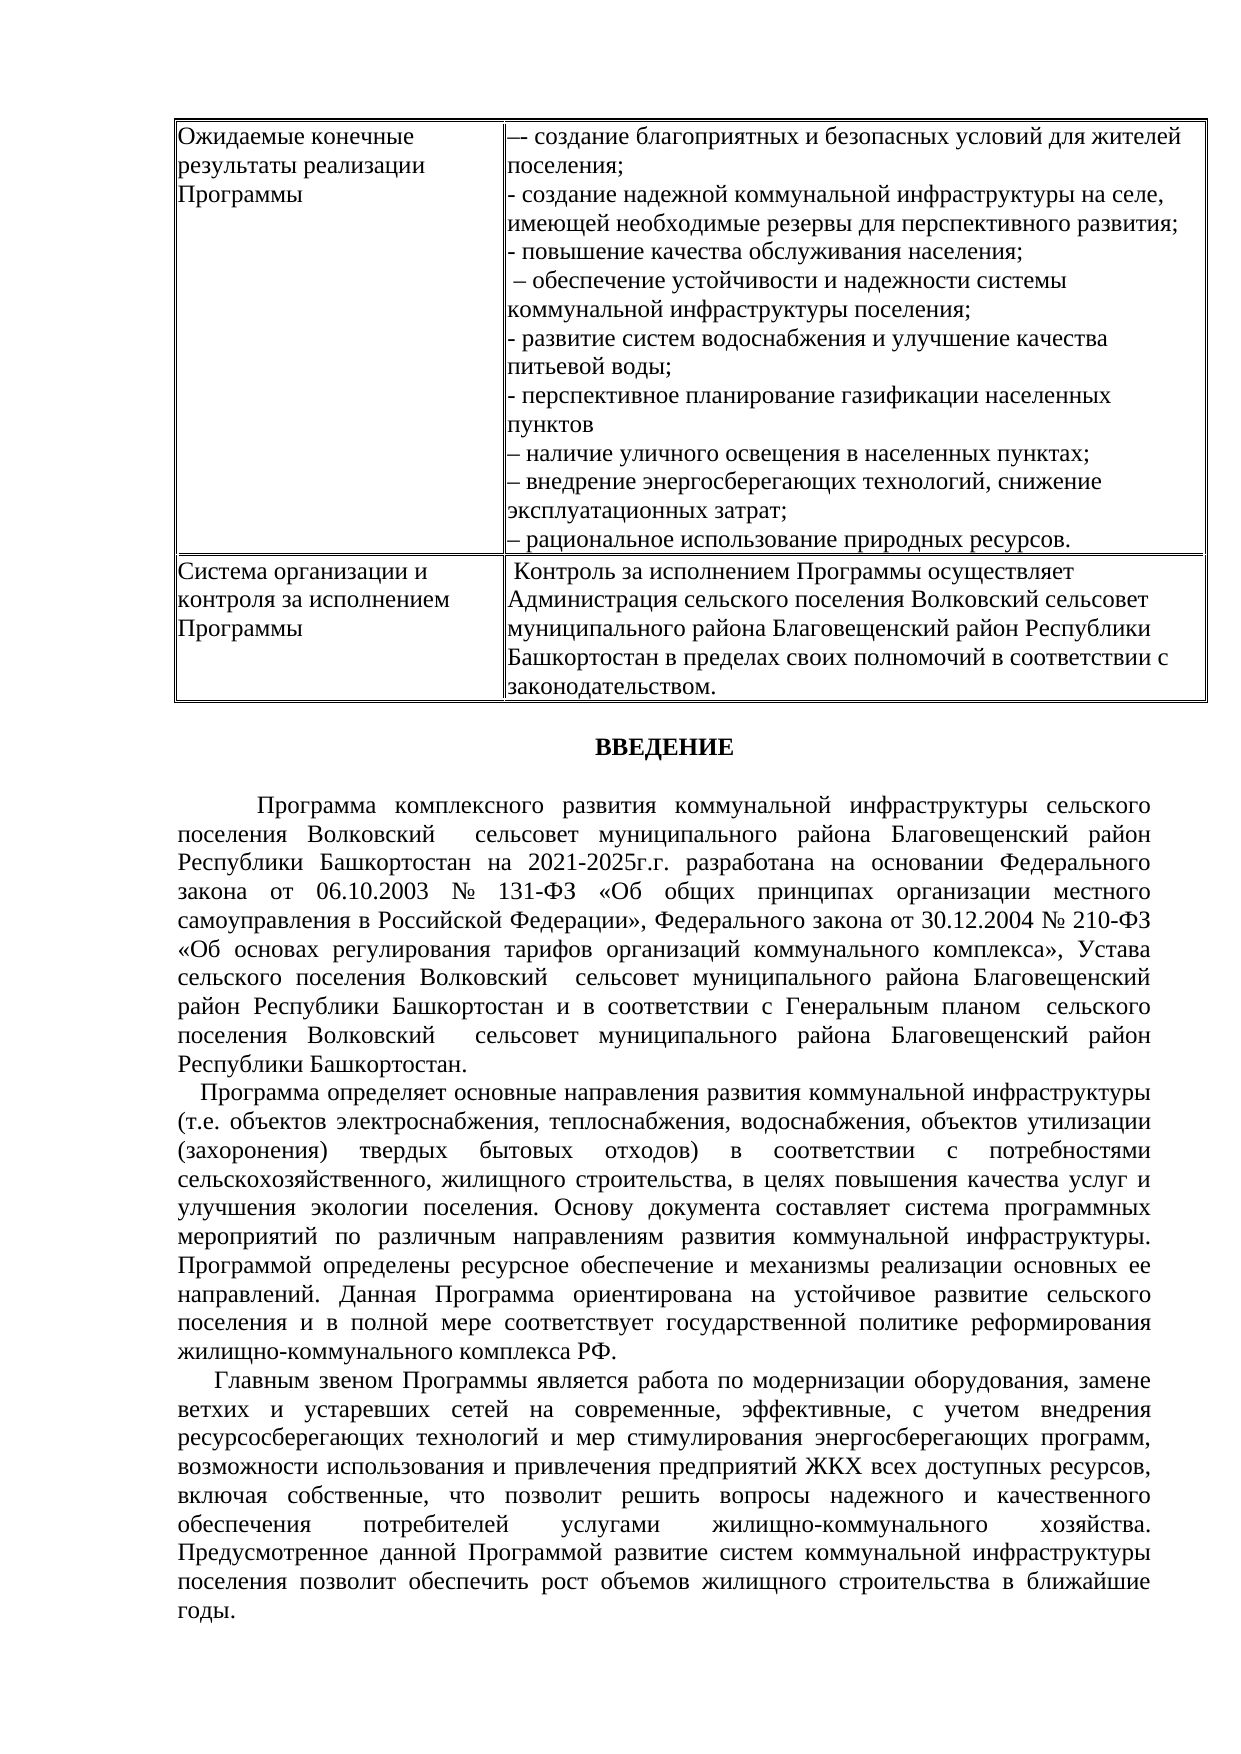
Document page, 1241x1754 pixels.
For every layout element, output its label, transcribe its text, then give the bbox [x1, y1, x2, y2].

table_cell Система организации и контроля за исполнением Программы [175, 553, 505, 699]
text Программа комплексного развития коммунальной инфраструктуры сельского поселения Волковский сельсовет муниципального района Благовещенский район Республики Башкортостан на 2021-2025г.г. разработана на основании Федерального закона от 06.10.2003 № 131-ФЗ «Об общих принципах организации местного самоуправления в Российской Федерации», Федерального закона от 30.12.2004 № 210-ФЗ «Об основах регулирования тарифов организаций коммунального комплекса», Устава сельского поселения Волковский сельсовет муниципального района Благовещенский район Республики Башкортостан и в соответствии с Генеральным планом сельского поселения Волковский сельсовет муниципального района Благовещенский район Республики Башкортостан. [177, 790, 1152, 1077]
table_cell Ожидаемые конечные результаты реализации Программы [177, 122, 505, 553]
text Главным звеном Программы является работа по модернизации оборудования, замене ветхих и устаревших сетей на современные, эффективные, с учетом внедрения ресурсосберегающих технологий и мер стимулирования энергосберегающих программ, возможности использования и привлечения предприятий ЖКХ всех доступных ресурсов, включая собственные, что позволит решить вопросы надежного и качественного обеспечения потребителей услугами жилищно-коммунального хозяйства. Предусмотренное данной Программой развитие систем коммунальной инфраструктуры поселения позволит обеспечить рост объемов жилищного строительства в ближайшие годы. [177, 1365, 1152, 1624]
text Программа определяет основные направления развития коммунальной инфраструктуры (т.е. объектов электроснабжения, теплоснабжения, водоснабжения, объектов утилизации (захоронения) твердых бытовых отходов) в соответствии с потребностями сельскохозяйственного, жилищного строительства, в целях повышения качества услуг и улучшения экологии поселения. Основу документа составляет система программных мероприятий по различным направлениям развития коммунальной инфраструктуры. Программой определены ресурсное обеспечение и механизмы реализации основных ее направлений. Данная Программа ориентирована на устойчивое развитие сельского поселения и в полной мере соответствует государственной политике реформирования жилищно-коммунального комплекса РФ. [177, 1077, 1152, 1365]
table_cell Контроль за исполнением Программы осуществляет Администрация сельского поселения Волковский сельсовет муниципального района Благовещенский район Республики Башкортостан в пределах своих полномочий в соответствии с законодательством. [505, 553, 1206, 699]
text ВВЕДЕНИЕ [177, 732, 1152, 761]
table_cell –- создание благоприятных и безопасных условий для жителей поселения; - создание надежной коммунальной инфраструктуры на селе, имеющей необходимые резервы для перспективного развития; - повышение качества обслуживания населения; – обеспечение устойчивости и надежности системы коммунальной инфраструктуры поселения; - развитие систем водоснабжения и улучшение качества питьевой воды; - перспективное планирование газификации населенных пунктов – наличие уличного освещения в населенных пунктах; – внедрение энергосберегающих технологий, снижение эксплуатационных затрат; – рациональное использование природных ресурсов. [505, 122, 1205, 553]
